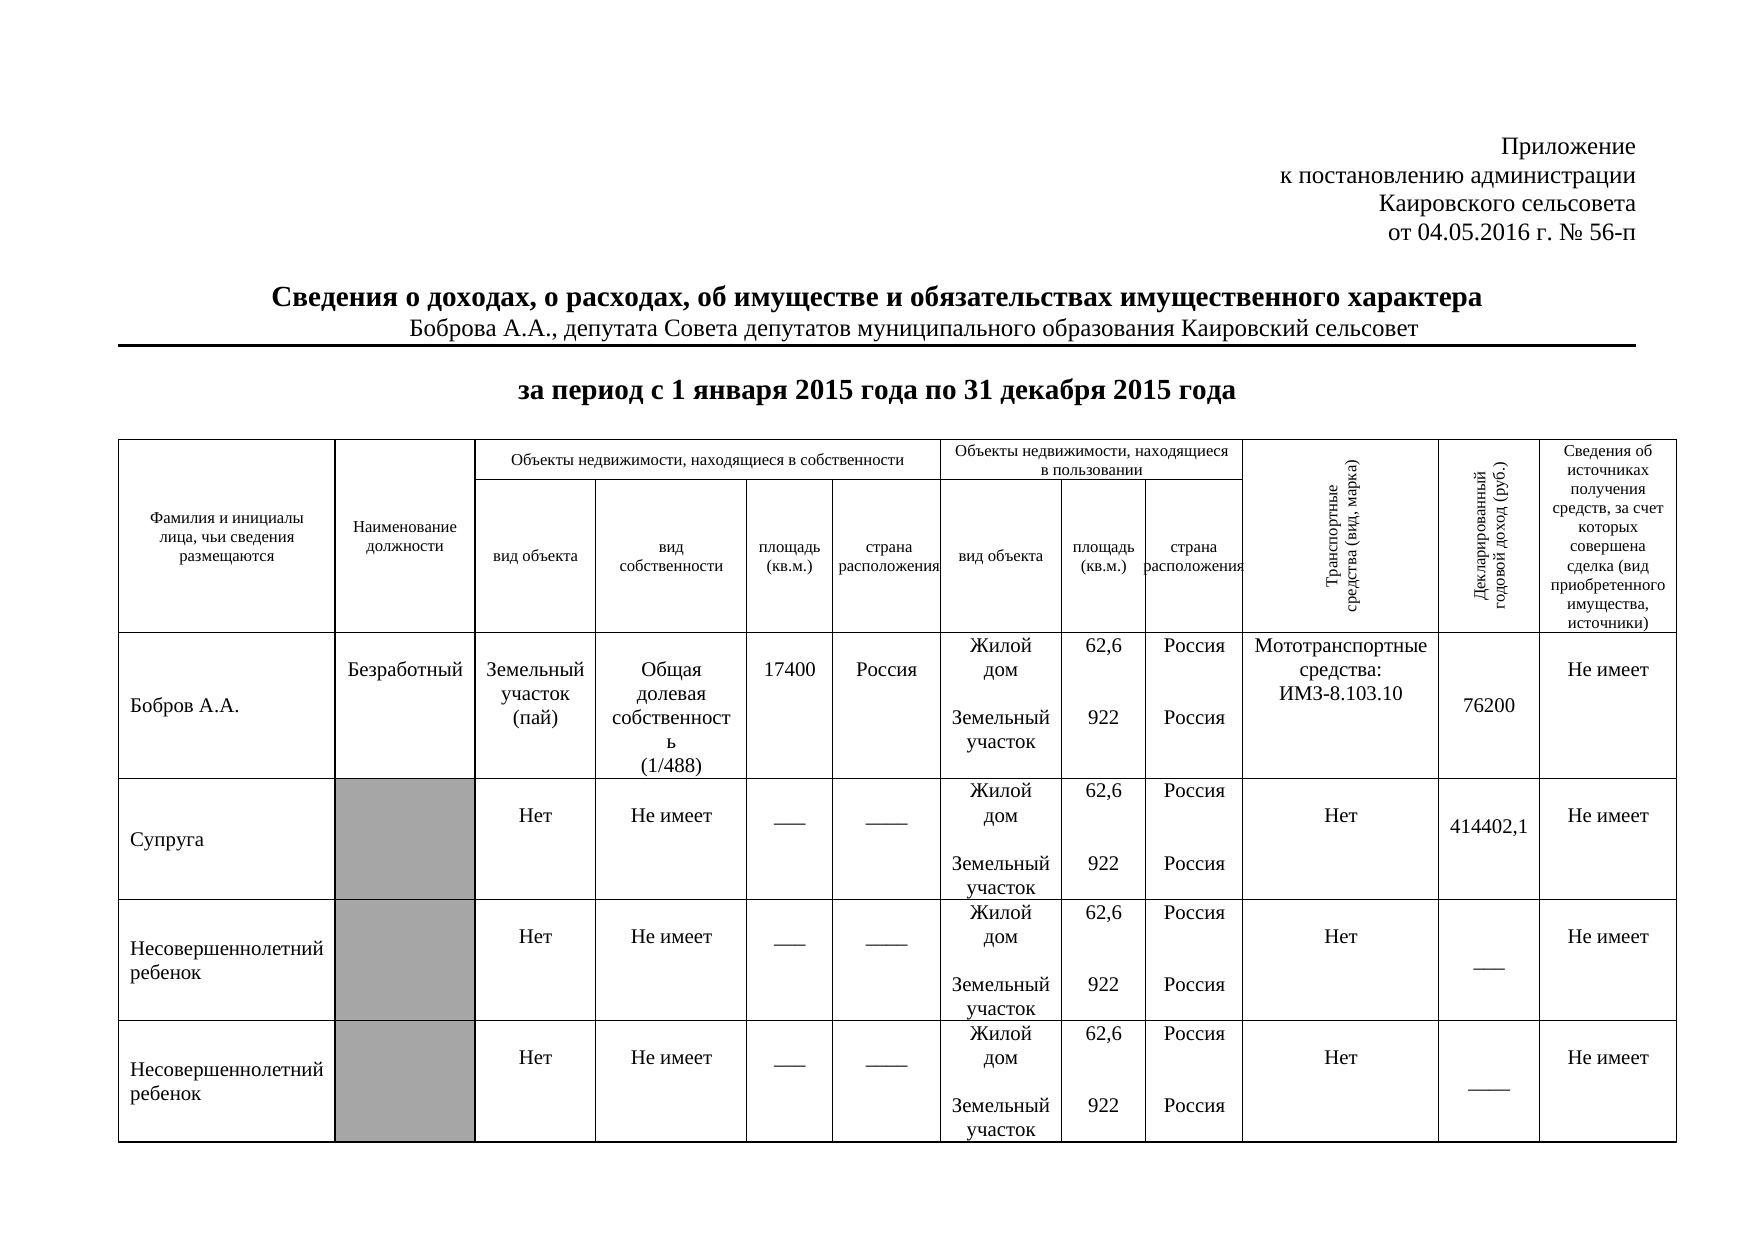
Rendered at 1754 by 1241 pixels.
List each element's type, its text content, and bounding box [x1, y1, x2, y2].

table_cell 17400 [747, 633, 832, 777]
table_cell Общая долевая собственность (1/488) [596, 633, 746, 777]
table_cell Не имеет [1540, 1021, 1676, 1141]
table_cell Нет [476, 779, 595, 899]
table_cell вид объекта [941, 480, 1061, 632]
table_header Объекты недвижимости, находящиеся в пользовании [941, 440, 1242, 479]
table_cell Несовершеннолетний ребенок [119, 900, 334, 1020]
table_cell Россия Россия [1146, 633, 1242, 777]
table_cell Нет [1243, 900, 1438, 1020]
text Каировского сельсовета [118, 188, 1636, 217]
table_cell Россия Россия [1146, 900, 1242, 1020]
table_cell ___ [1439, 900, 1539, 1020]
table_cell ____ [1439, 1021, 1539, 1141]
table_cell ____ [833, 900, 940, 1020]
table_cell ___ [747, 1021, 832, 1141]
table_cell вид объекта [476, 480, 595, 632]
table_cell Земельный участок (пай) [476, 633, 595, 777]
table_cell Мототранспортные средства: ИМЗ-8.103.10 [1243, 633, 1438, 777]
table_header Фамилия и инициалы лица, чьи сведения размещаются [119, 440, 334, 632]
table_cell ____ [833, 779, 940, 899]
table_cell Не имеет [596, 900, 746, 1020]
table_cell Не имеет [596, 1021, 746, 1141]
text за период с 1 января 2015 года по 31 декабря 2015 года [118, 372, 1636, 406]
table_cell Нет [476, 900, 595, 1020]
table_cell Жилой дом Земельный участок [941, 900, 1061, 1020]
table_cell 62,6 922 [1062, 633, 1145, 777]
table_header Транспортные средства (вид, марка) [1243, 440, 1438, 632]
table_cell Не имеет [1540, 633, 1676, 777]
text Сведения о доходах, о расходах, об имуществе и обязательствах имущественного характера [118, 279, 1636, 313]
table_cell 62,6 922 [1062, 900, 1145, 1020]
table_cell [336, 1021, 474, 1141]
table_cell вид собственности [596, 480, 746, 632]
table_cell страна расположения [833, 480, 940, 632]
text Боброва А.А., депутата Совета депутатов муниципального образования Каировский сельсовет [118, 313, 1636, 344]
table_header Объекты недвижимости, находящиеся в собственности [476, 440, 940, 479]
table_cell [336, 900, 474, 1020]
table_cell Не имеет [596, 779, 746, 899]
table_cell Безработный [336, 633, 474, 777]
table_cell страна расположения [1146, 480, 1242, 632]
table_cell Жилой дом Земельный участок [941, 1021, 1061, 1141]
table_cell Бобров А.А. [119, 633, 334, 777]
table_header Наименование должности [336, 440, 474, 632]
table_cell 62,6 922 [1062, 1021, 1145, 1141]
table_cell Нет [476, 1021, 595, 1141]
table_cell Нет [1243, 779, 1438, 899]
table_cell ___ [747, 779, 832, 899]
table_header Сведения об источниках получения средств, за счет которых совершена сделка (вид приобретенного имущества, источники) [1540, 440, 1676, 632]
table_cell Жилой дом Земельный участок [941, 779, 1061, 899]
table_cell Несовершеннолетний ребенок [119, 1021, 334, 1141]
table_cell Супруга [119, 779, 334, 899]
table_cell площадь (кв.м.) [1062, 480, 1145, 632]
text от 04.05.2016 г. № 56-п [118, 217, 1636, 246]
table_cell 76200 [1439, 633, 1539, 777]
table_cell Жилой дом Земельный участок [941, 633, 1061, 777]
table_cell Россия Россия [1146, 779, 1242, 899]
table_cell ____ [833, 1021, 940, 1141]
table_cell Нет [1243, 1021, 1438, 1141]
table_cell ___ [747, 900, 832, 1020]
text к постановлению администрации [118, 160, 1636, 188]
table_cell площадь (кв.м.) [747, 480, 832, 632]
table_cell 414402,1 [1439, 779, 1539, 899]
table_cell 62,6 922 [1062, 779, 1145, 899]
table_cell Не имеет [1540, 900, 1676, 1020]
text Приложение [118, 131, 1636, 160]
table_cell Россия [833, 633, 940, 777]
table_cell Россия Россия [1146, 1021, 1242, 1141]
table_header Декларированный годовой доход (руб.) [1439, 440, 1539, 632]
table_cell Не имеет [1540, 779, 1676, 899]
table_cell [336, 779, 474, 899]
